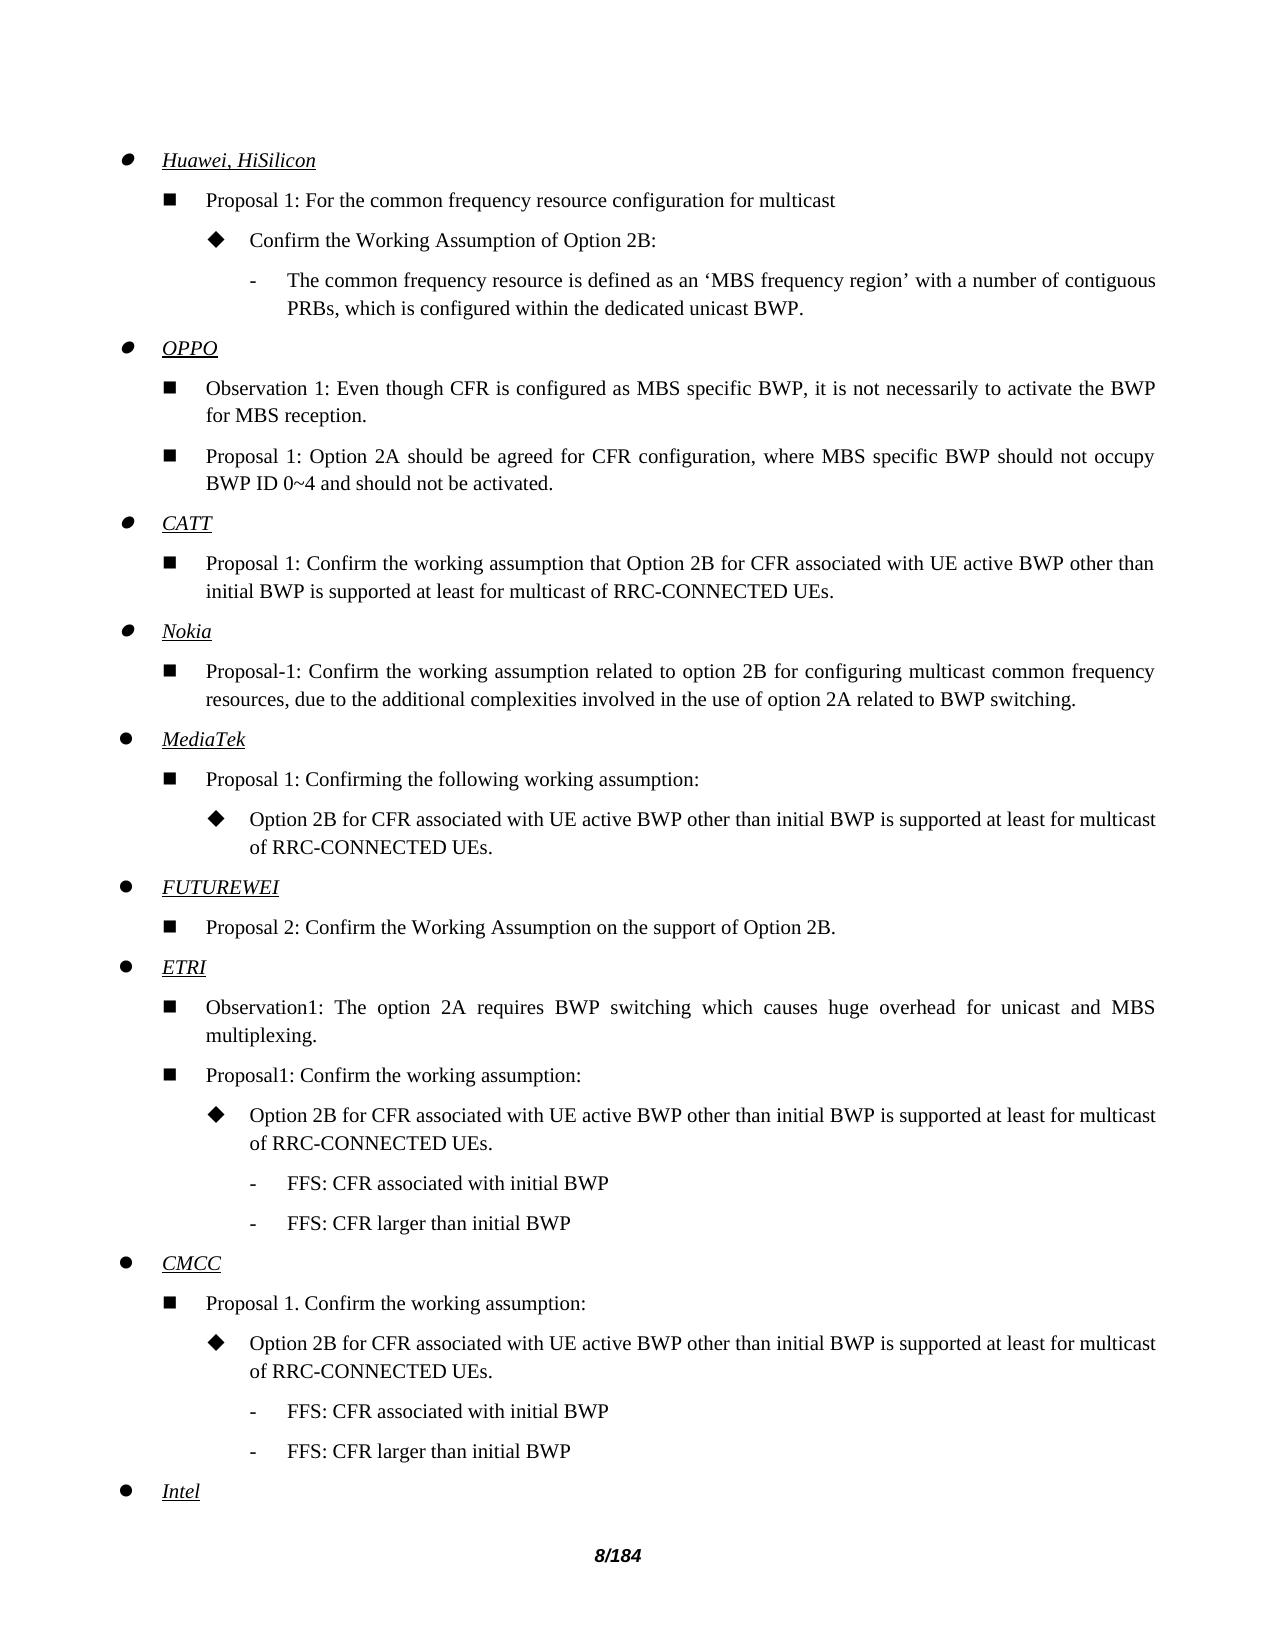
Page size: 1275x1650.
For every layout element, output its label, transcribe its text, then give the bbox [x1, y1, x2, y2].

list FFS: CFR associated with initial BWP [249, 1399, 1157, 1423]
list Proposal 1: Confirm the working assumption that Option 2B for CFR associated with UE active BWP other than initial BWP is supported at least for multicast of RRC-CONNECTED UEs. [162, 551, 1157, 603]
list FFS: CFR larger than initial BWP [249, 1439, 1157, 1463]
list The common frequency resource is defined as an ‘MBS frequency region’ with a number of contiguous PRBs, which is configured within the dedicated unicast BWP. [249, 268, 1157, 320]
list Confirm the Working Assumption of Option 2B: [206, 228, 1157, 252]
list Observation 1: Even though CFR is configured as MBS specific BWP, it is not necessarily to activate the BWP for MBS reception. [162, 376, 1157, 427]
list FFS: CFR associated with initial BWP [249, 1171, 1157, 1195]
list ETRI [118, 955, 1157, 979]
list Observation1: The option 2A requires BWP switching which causes huge overhead for unicast and MBS multiplexing. [162, 995, 1157, 1047]
list Option 2B for CFR associated with UE active BWP other than initial BWP is supported at least for multicast of RRC-CONNECTED UEs. [206, 1103, 1157, 1154]
list Proposal 1. Confirm the working assumption: [162, 1291, 1157, 1315]
list CMCC [118, 1251, 1157, 1275]
list Intel [118, 1479, 1157, 1503]
list Option 2B for CFR associated with UE active BWP other than initial BWP is supported at least for multicast of RRC-CONNECTED UEs. [206, 807, 1157, 859]
list Proposal1: Confirm the working assumption: [162, 1063, 1157, 1087]
list Proposal 1: Option 2A should be agreed for CFR configuration, where MBS specific BWP should not occupy BWP ID 0~4 and should not be activated. [162, 443, 1157, 495]
list OPPO [118, 336, 1157, 360]
list Option 2B for CFR associated with UE active BWP other than initial BWP is supported at least for multicast of RRC-CONNECTED UEs. [206, 1331, 1157, 1383]
list Nokia [118, 619, 1157, 643]
list Proposal 1: For the common frequency resource configuration for multicast [162, 188, 1157, 212]
list Huawei, HiSilicon [118, 148, 1157, 172]
list Proposal 2: Confirm the Working Assumption on the support of Option 2B. [162, 915, 1157, 939]
list MediaTek [118, 727, 1157, 751]
list FUTUREWEI [118, 875, 1157, 899]
list CATT [118, 511, 1157, 535]
list FFS: CFR larger than initial BWP [249, 1211, 1157, 1235]
list Proposal-1: Confirm the working assumption related to option 2B for configuring multicast common frequency resources, due to the additional complexities involved in the use of option 2A related to BWP switching. [162, 659, 1157, 711]
list Proposal 1: Confirming the following working assumption: [162, 767, 1157, 791]
